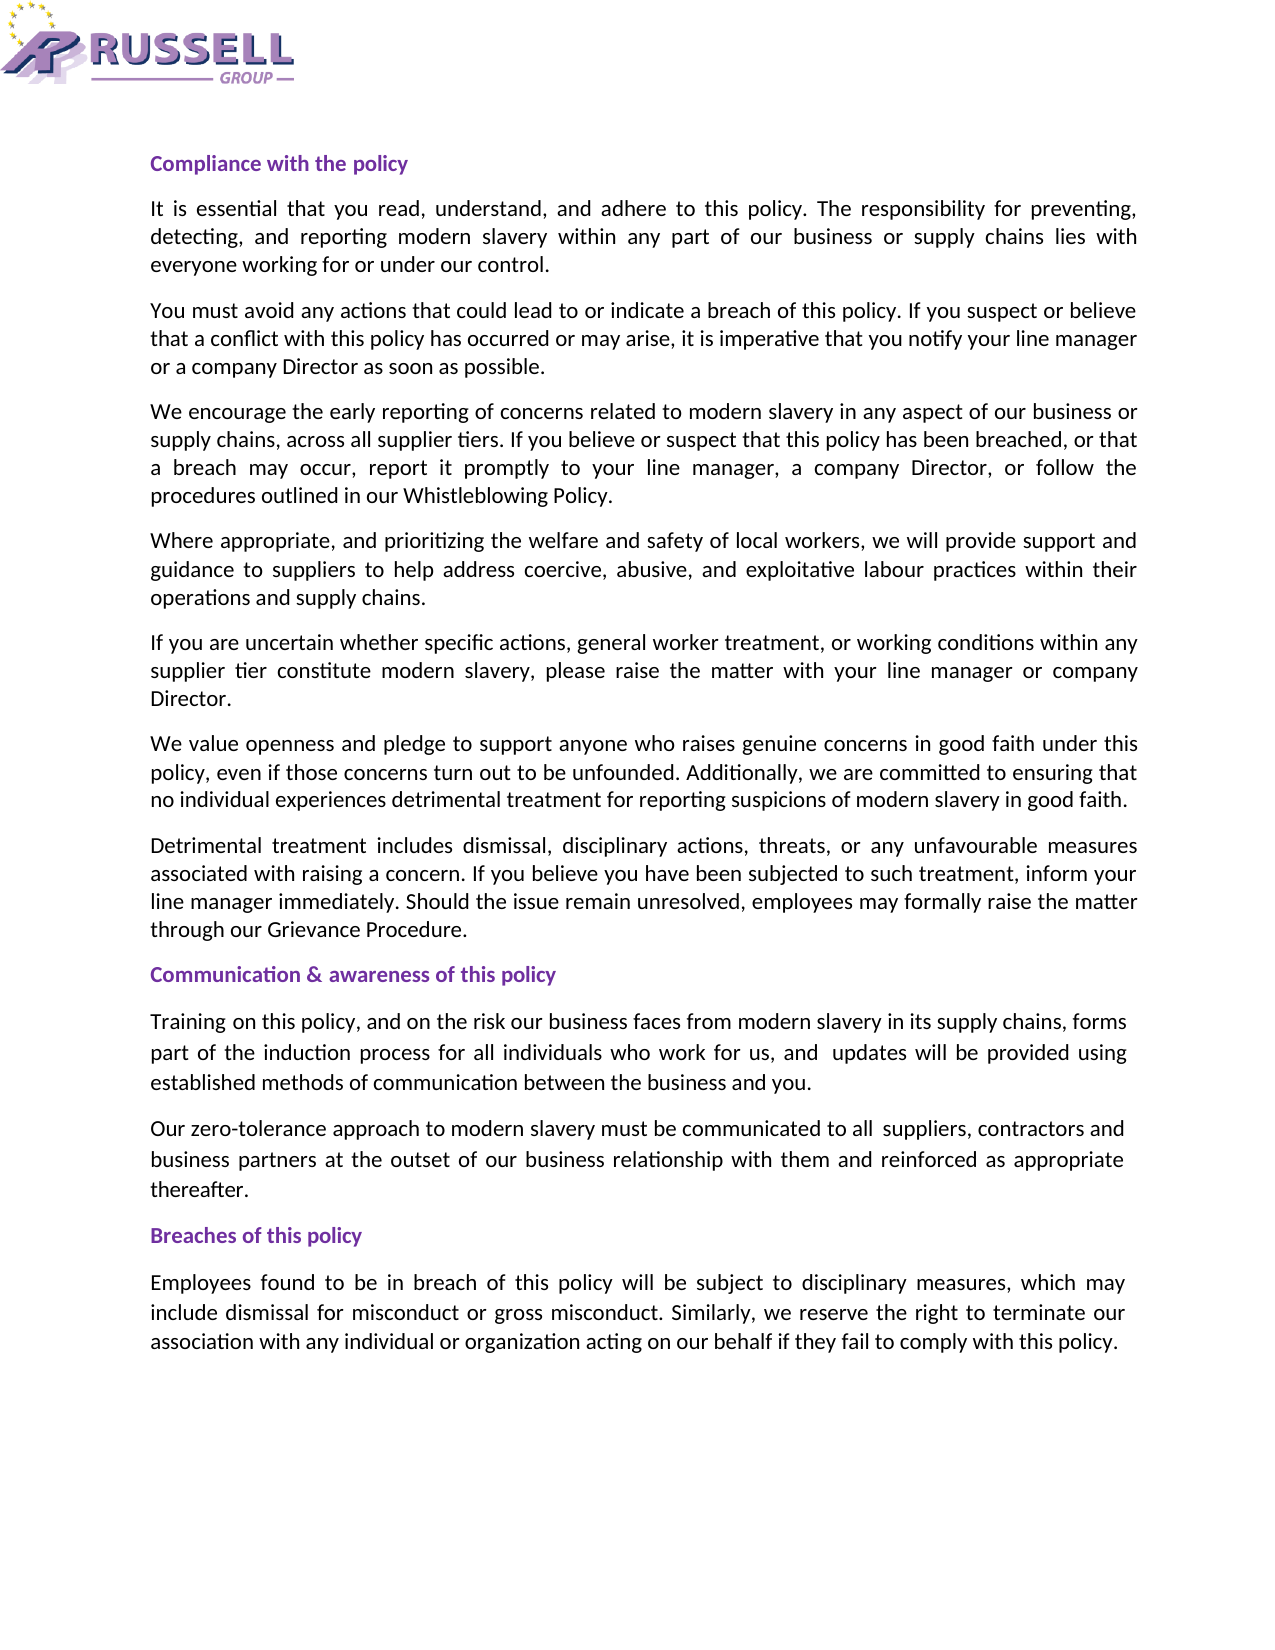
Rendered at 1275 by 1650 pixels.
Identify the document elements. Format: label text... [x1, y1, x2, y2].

subtitle Where appropriate, and prioritizing the welfare and safety of local workers, we will provide support and guidance to suppliers to help address coercive, abusive, and exploitative labour practices within their operations and supply chains. [150, 527, 1139, 611]
text Employees found to be in breach of this policy will be subject to disciplinary measures, which may include dismissal for misconduct or gross misconduct. Similarly, we reserve the right to terminate our association with any individual or organization acting on our behalf if they fail to comply with this policy. [150, 1268, 1127, 1355]
subtitle Breaches of this policy [150, 1222, 1139, 1249]
subtitle If you are uncertain whether specific actions, general worker treatment, or working conditions within any supplier tier constitute modern slavery, please raise the matter with your line manager or company Director. [150, 628, 1139, 712]
picture [0, 0, 294, 84]
subtitle Communication & awareness of this policy [150, 961, 1139, 988]
subtitle Detrimental treatment includes dismissal, disciplinary actions, threats, or any unfavourable measures associated with raising a concern. If you believe you have been subjected to such treatment, inform your line manager immediately. Should the issue remain unresolved, employees may formally raise the matter through our Grievance Procedure. [150, 831, 1139, 943]
subtitle You must avoid any actions that could lead to or indicate a breach of this policy. If you suspect or believe that a conflict with this policy has occurred or may arise, it is imperative that you notify your line manager or a company Director as soon as possible. [150, 296, 1139, 380]
subtitle We value openness and pledge to support anyone who raises genuine concerns in good faith under this policy, even if those concerns turn out to be unfounded. Additionally, we are committed to ensuring that no individual experiences detrimental treatment for reporting suspicions of modern slavery in good faith. [150, 729, 1139, 814]
text Our zero-tolerance approach to modern slavery must be communicated to all suppliers, contractors and business partners at the outset of our business relationship with them and reinforced as appropriate thereafter. [150, 1114, 1126, 1203]
subtitle Compliance with the policy [150, 149, 1139, 177]
subtitle We encourage the early reporting of concerns related to modern slavery in any aspect of our business or supply chains, across all supplier tiers. If you believe or suspect that this policy has been breached, or that a breach may occur, report it promptly to your line manager, a company Director, or follow the procedures outlined in our Whistleblowing Policy. [150, 397, 1139, 509]
subtitle It is essential that you read, understand, and adhere to this policy. The responsibility for preventing, detecting, and reporting modern slavery within any part of our business or supply chains lies with everyone working for or under our control. [150, 194, 1139, 278]
text Training on this policy, and on the risk our business faces from modern slavery in its supply chains, forms part of the induction process for all individuals who work for us, and updates will be provided using established methods of communication between the business and you. [150, 1007, 1127, 1096]
